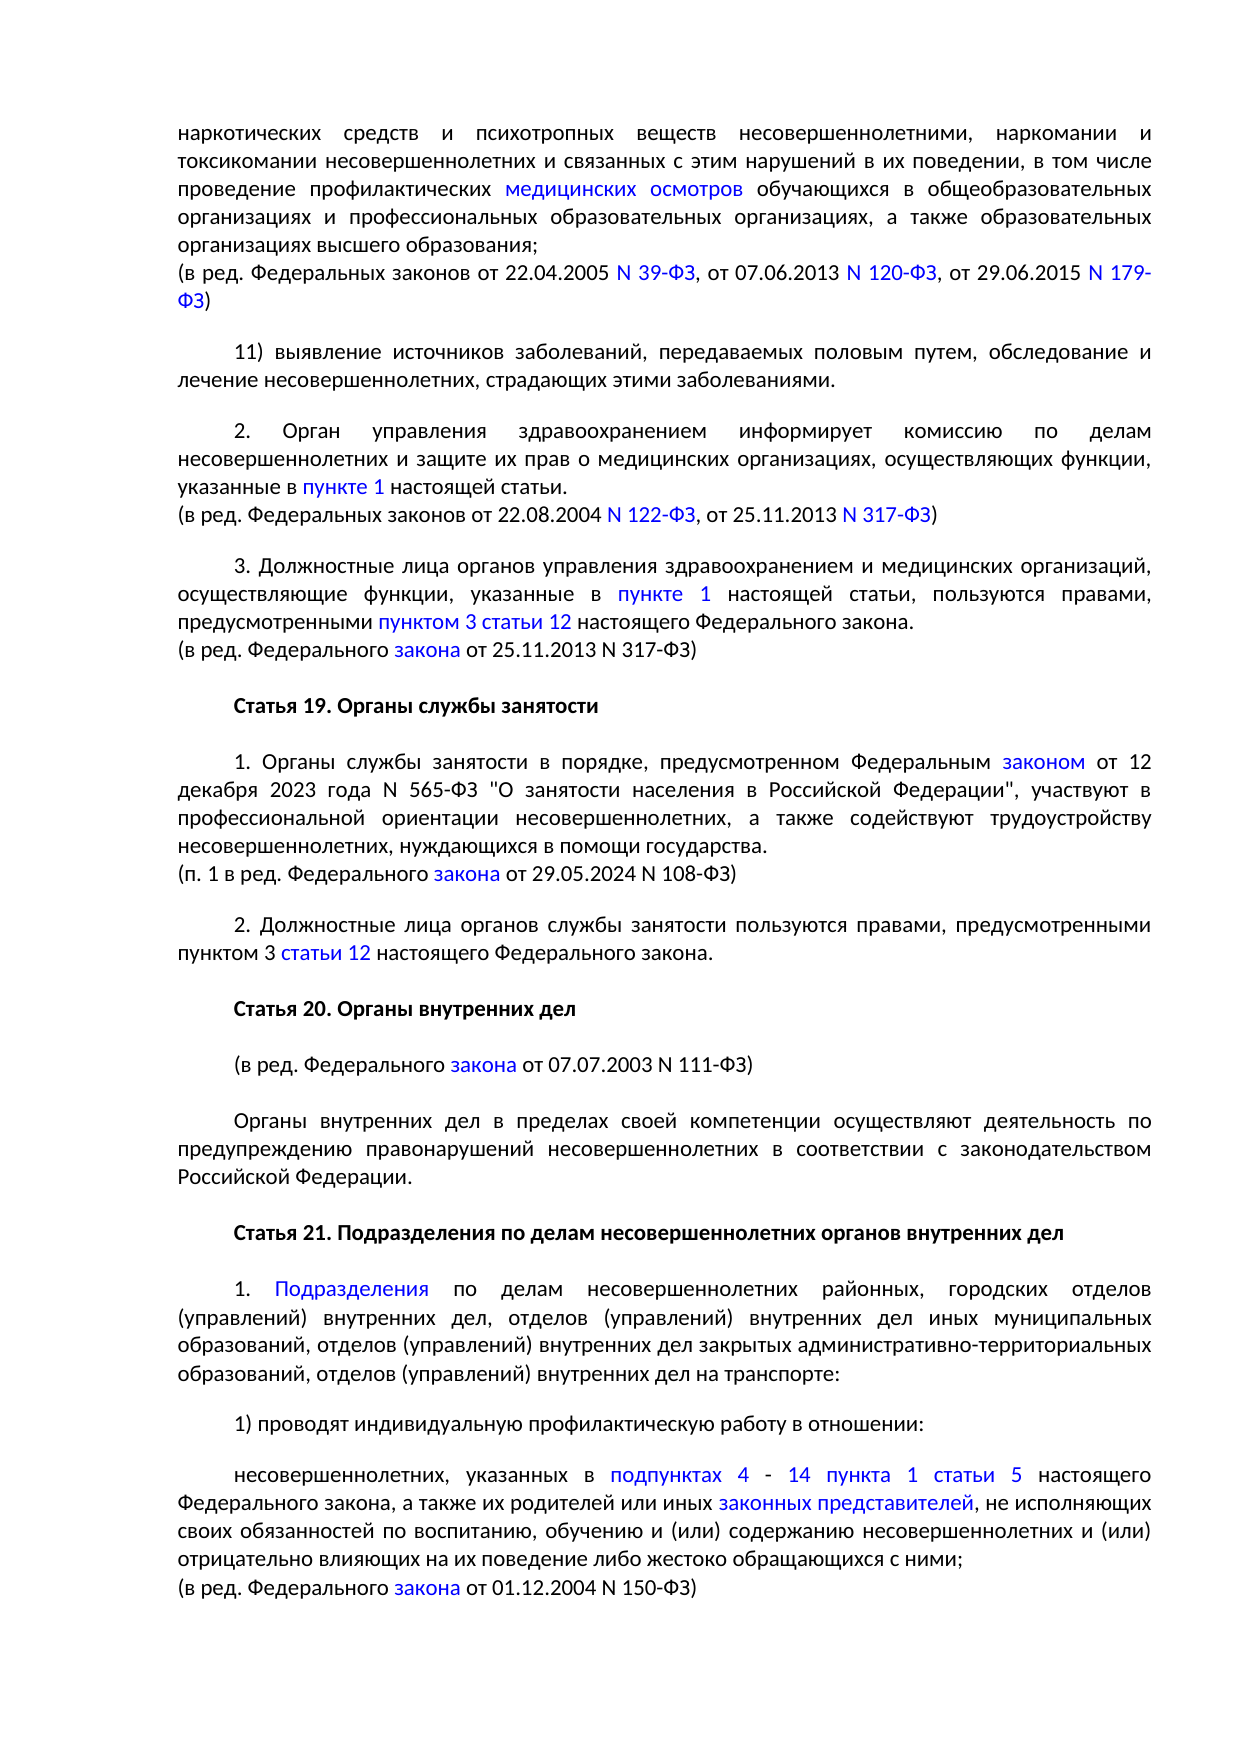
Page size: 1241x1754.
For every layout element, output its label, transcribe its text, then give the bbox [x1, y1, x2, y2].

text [177, 118, 1152, 258]
text (в ред. Федерального закона от 07.07.2003 N 111-ФЗ) [177, 1050, 1152, 1078]
text (в ред. Федерального закона от 25.11.2013 N 317-ФЗ) [177, 635, 1152, 663]
text 11) выявление источников заболеваний, передаваемых половым путем, обследование и лечение несовершеннолетних, страдающих этими заболеваниями. [177, 337, 1152, 393]
text (п. 1 в ред. Федерального закона от 29.05.2024 N 108-ФЗ) [177, 859, 1152, 887]
text 1) проводят индивидуальную профилактическую работу в отношении: [177, 1409, 1152, 1438]
text (в ред. Федерального закона от 01.12.2004 N 150-ФЗ) [177, 1573, 1152, 1601]
title Статья 21. Подразделения по делам несовершеннолетних органов внутренних дел [177, 1218, 1152, 1247]
text 1. Органы службы занятости в порядке, предусмотренном Федеральным законом от 12 декабря 2023 года N 565-ФЗ "О занятости населения в Российской Федерации", участвуют в профессиональной ориентации несовершеннолетних, а также содействуют трудоустройству несовершеннолетних, нуждающихся в помощи государства. [177, 747, 1152, 859]
text (в ред. Федеральных законов от 22.04.2005 N 39-ФЗ, от 07.06.2013 N 120-ФЗ, от 29.06.2015 N 179-ФЗ) [177, 258, 1152, 314]
text 2. Орган управления здравоохранением информирует комиссию по делам несовершеннолетних и защите их прав о медицинских организациях, осуществляющих функции, указанные в пункте 1 настоящей статьи. [177, 416, 1152, 500]
title Статья 20. Органы внутренних дел [177, 994, 1152, 1022]
text Органы внутренних дел в пределах своей компетенции осуществляют деятельность по предупреждению правонарушений несовершеннолетних в соответствии с законодательством Российской Федерации. [177, 1106, 1152, 1191]
text 3. Должностные лица органов управления здравоохранением и медицинских организаций, осуществляющие функции, указанные в пункте 1 настоящей статьи, пользуются правами, предусмотренными пунктом 3 статьи 12 настоящего Федерального закона. [177, 551, 1152, 635]
text 2. Должностные лица органов службы занятости пользуются правами, предусмотренными пунктом 3 статьи 12 настоящего Федерального закона. [177, 910, 1152, 966]
text (в ред. Федеральных законов от 22.08.2004 N 122-ФЗ, от 25.11.2013 N 317-ФЗ) [177, 500, 1152, 528]
text 1. Подразделения по делам несовершеннолетних районных, городских отделов (управлений) внутренних дел, отделов (управлений) внутренних дел иных муниципальных образований, отделов (управлений) внутренних дел закрытых административно-территориальных образований, отделов (управлений) внутренних дел на транспорте: [177, 1274, 1152, 1387]
title Статья 19. Органы службы занятости [177, 691, 1152, 719]
text несовершеннолетних, указанных в подпунктах 4 - 14 пункта 1 статьи 5 настоящего Федерального закона, а также их родителей или иных законных представителей, не исполняющих своих обязанностей по воспитанию, обучению и (или) содержанию несовершеннолетних и (или) отрицательно влияющих на их поведение либо жестоко обращающихся с ними; [177, 1461, 1152, 1573]
